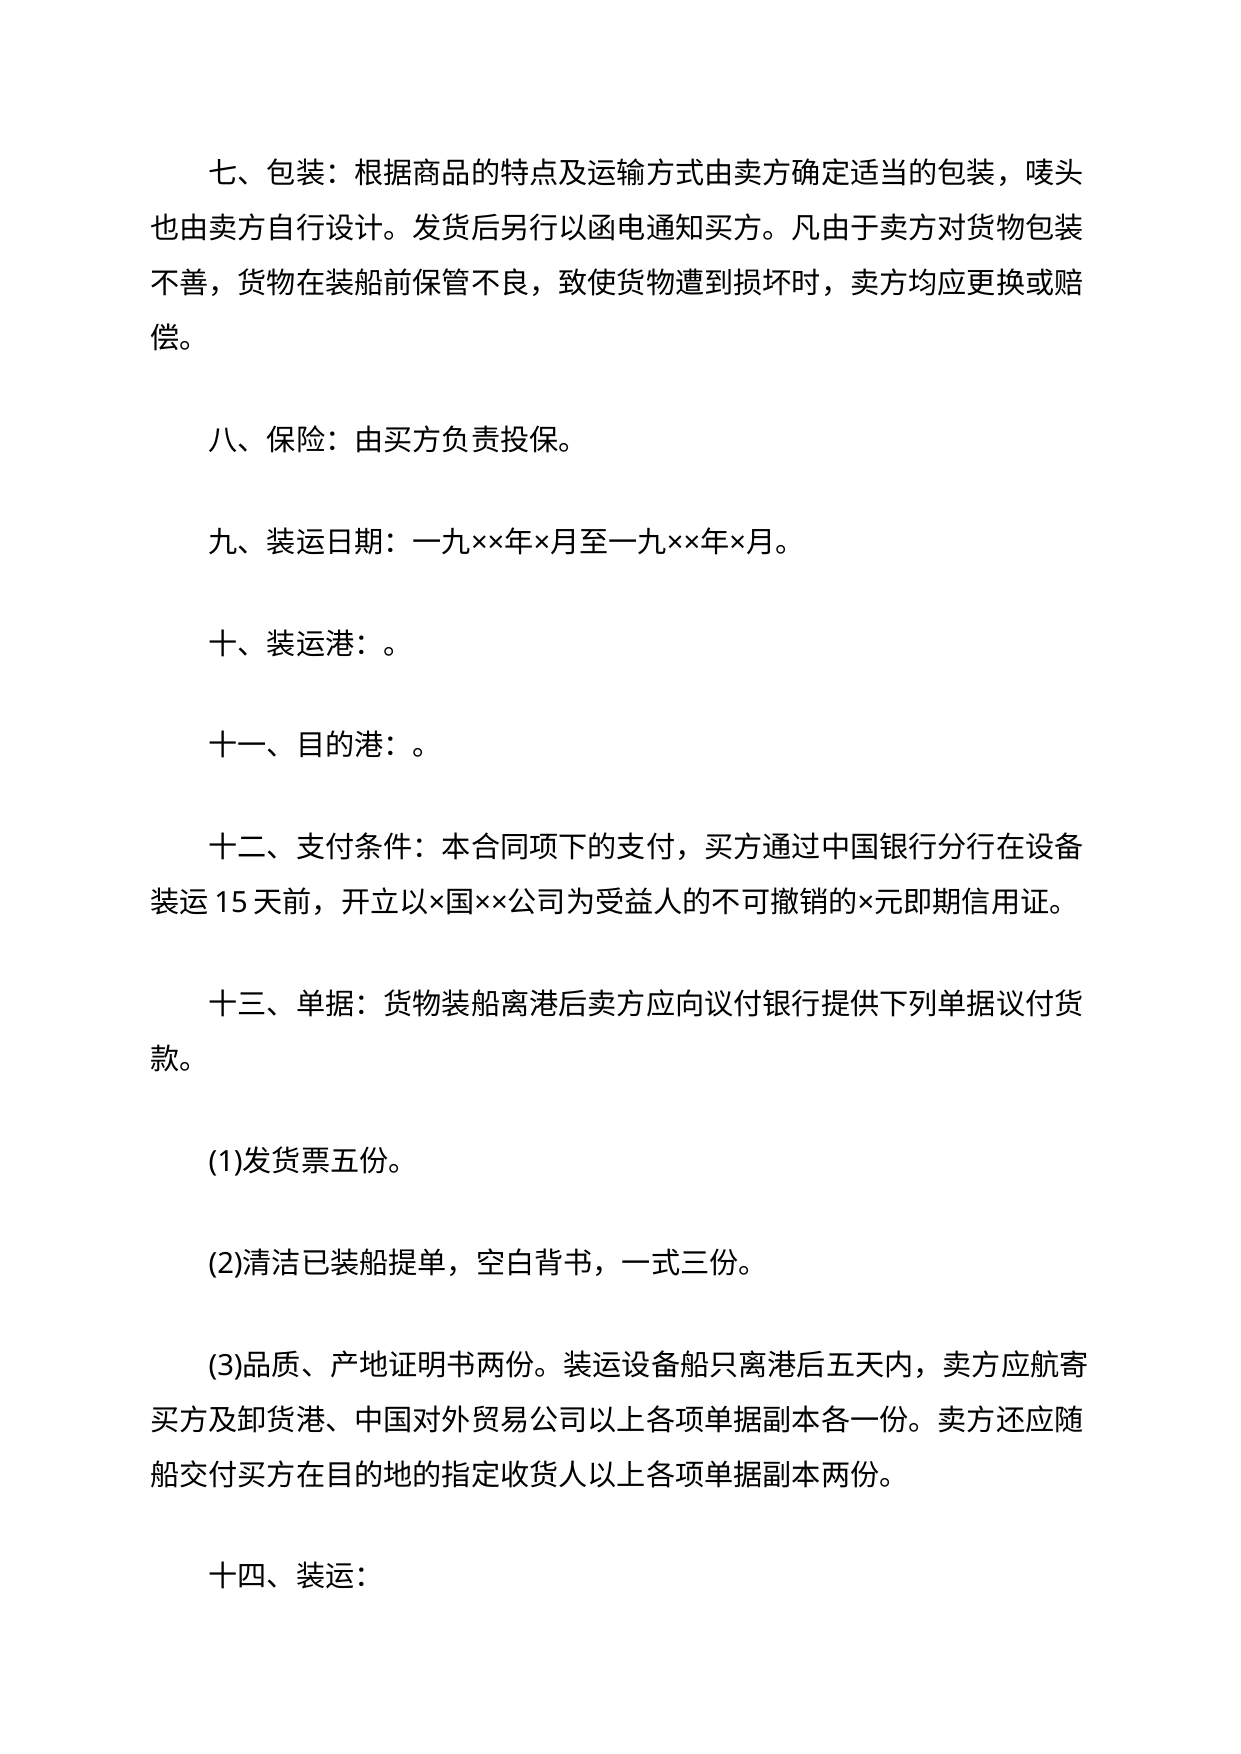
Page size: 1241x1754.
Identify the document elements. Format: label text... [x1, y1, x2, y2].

text (1)发货票五份。 [150, 1137, 1090, 1180]
text (2)清洁已装船提单，空白背书，一式三份。 [150, 1239, 1090, 1282]
text 九、装运日期：一九××年×月至一九××年×月。 [150, 518, 1090, 561]
text (3)品质、产地证明书两份。装运设备船只离港后五天内，卖方应航寄买方及卸货港、中国对外贸易公司以上各项单据副本各一份。卖方还应随船交付买方在目的地的指定收货人以上各项单据副本两份。 [150, 1341, 1090, 1493]
text 十四、装运： [150, 1553, 1090, 1595]
text 十三、单据：货物装船离港后卖方应向议付银行提供下列单据议付货款。 [150, 981, 1090, 1078]
text 十、装运港：。 [150, 620, 1090, 662]
text 八、保险：由买方负责投保。 [150, 416, 1090, 459]
text 七、包装：根据商品的特点及运输方式由卖方确定适当的包装，唛头也由卖方自行设计。发货后另行以函电通知买方。凡由于卖方对货物包装不善，货物在装船前保管不良，致使货物遭到损坏时，卖方均应更换或赔偿。 [150, 150, 1090, 357]
text 十二、支付条件：本合同项下的支付，买方通过中国银行分行在设备装运15天前，开立以×国××公司为受益人的不可撤销的×元即期信用证。 [150, 824, 1090, 921]
text 十一、目的港：。 [150, 722, 1090, 764]
